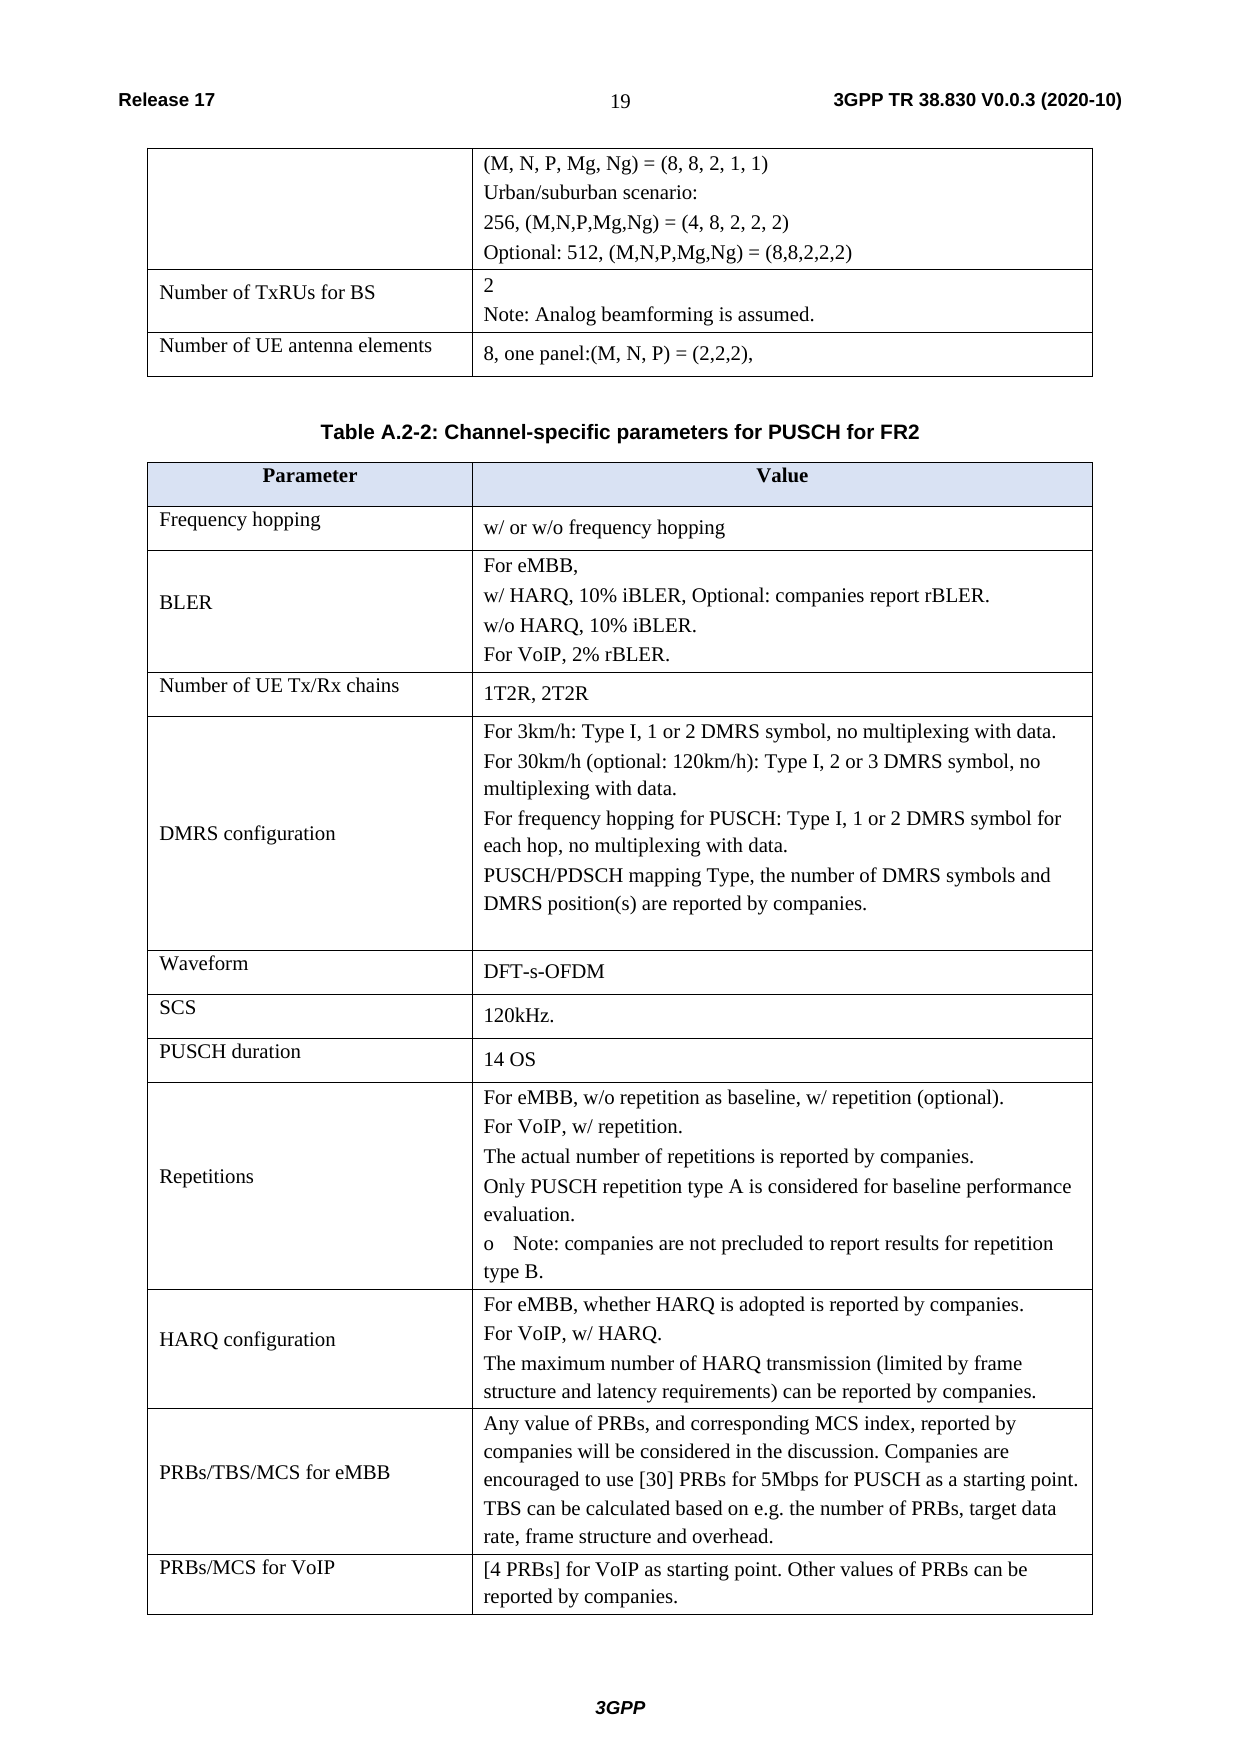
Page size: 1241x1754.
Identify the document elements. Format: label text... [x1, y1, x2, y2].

table_cell For eMBB, w/o repetition as baseline, w/ repetition (optional). For VoIP, w/ repetition. The actual number of repetitions is reported by companies. Only PUSCH repetition type A is considered for baseline performance evaluation. o Note: companies are not precluded to report results for repetition type B. [473, 1083, 1092, 1288]
table_cell 8, one panel:(M, N, P) = (2,2,2), [473, 333, 1092, 376]
table_cell Number of TxRUs for BS [148, 270, 472, 332]
table_cell PRBs/TBS/MCS for eMBB [148, 1409, 472, 1553]
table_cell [473, 149, 1092, 269]
table_cell Waveform [148, 951, 472, 994]
table_cell SCS [148, 995, 472, 1038]
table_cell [148, 149, 472, 269]
table_cell DMRS configuration [148, 717, 472, 950]
table_cell For 3km/h: Type I, 1 or 2 DMRS symbol, no multiplexing with data. For 30km/h (optional: 120km/h): Type I, 2 or 3 DMRS symbol, no multiplexing with data. For frequency hopping for PUSCH: Type I, 1 or 2 DMRS symbol for each hop, no multiplexing with data. PUSCH/PDSCH mapping Type, the number of DMRS symbols and DMRS position(s) are reported by companies. [473, 717, 1092, 950]
table_cell Any value of PRBs, and corresponding MCS index, reported by companies will be considered in the discussion. Companies are encouraged to use [30] PRBs for 5Mbps for PUSCH as a starting point. TBS can be calculated based on e.g. the number of PRBs, target data rate, frame structure and overhead. [473, 1409, 1092, 1553]
table_cell Number of UE antenna elements [148, 333, 472, 376]
table_cell Frequency hopping [148, 507, 472, 550]
table_cell BLER [148, 551, 472, 672]
table_cell 14 OS [473, 1039, 1092, 1082]
table_cell w/ or w/o frequency hopping [473, 507, 1092, 550]
table_cell For eMBB, whether HARQ is adopted is reported by companies. For VoIP, w/ HARQ. The maximum number of HARQ transmission (limited by frame structure and latency requirements) can be reported by companies. [473, 1290, 1092, 1408]
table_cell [473, 1555, 1092, 1614]
table_cell PUSCH duration [148, 1039, 472, 1082]
table_cell DFT-s-OFDM [473, 951, 1092, 994]
table_cell Number of UE Tx/Rx chains [148, 673, 472, 716]
table_cell 2 Note: Analog beamforming is assumed. [473, 270, 1092, 332]
table_cell PRBs/MCS for VoIP [148, 1555, 472, 1614]
table_cell 120kHz. [473, 995, 1092, 1038]
table_cell Repetitions [148, 1083, 472, 1288]
table_header Parameter [148, 463, 472, 506]
table_cell HARQ configuration [148, 1290, 472, 1408]
text Table A.2-2: Channel-specific parameters for PUSCH for FR2 [118, 419, 1122, 443]
table_header Value [473, 463, 1092, 506]
table_cell 1T2R, 2T2R [473, 673, 1092, 716]
table_cell For eMBB, w/ HARQ, 10% iBLER, Optional: companies report rBLER. w/o HARQ, 10% iBLER. For VoIP, 2% rBLER. [473, 551, 1092, 672]
